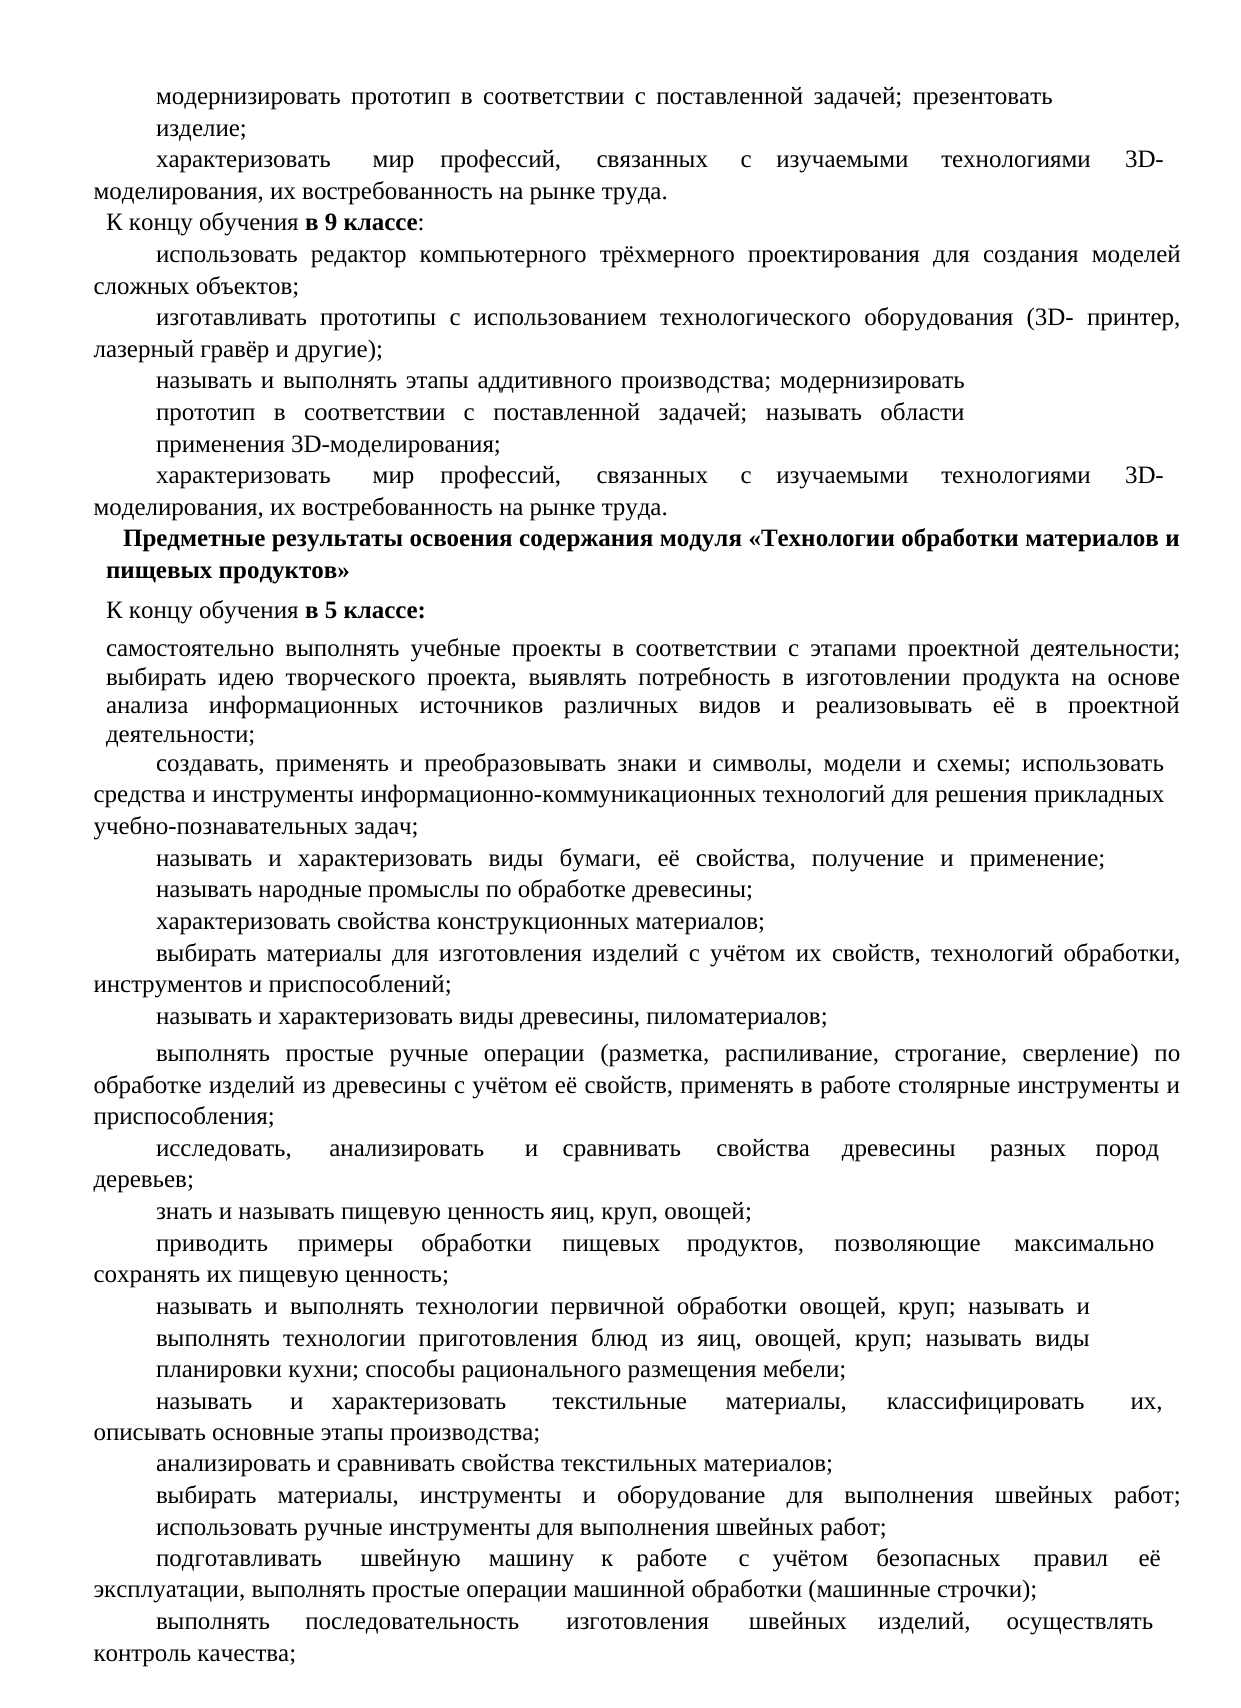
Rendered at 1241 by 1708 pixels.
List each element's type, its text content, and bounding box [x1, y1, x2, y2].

text выбирать материалы для изготовления изделий с учётом их свойств, технологий обработки, инструментов и приспособлений; [93, 938, 1181, 998]
text изготавливать прототипы с использованием технологического оборудования (3D- принтер, лазерный гравёр и другие); [93, 302, 1181, 363]
text подготавливать швейную машину к работе с учётом безопасных правил её эксплуатации, выполнять простые операции машинной обработки (машинные строчки); [93, 1543, 1165, 1603]
text называть и выполнять технологии первичной обработки овощей, круп; называть и выполнять технологии приготовления блюд из яиц, овощей, круп; называть виды планировки кухни; способы рационального размещения мебели; [156, 1291, 1090, 1383]
text называть и характеризовать виды бумаги, её свойства, получение и применение; называть народные промыслы по обработке древесины; [156, 843, 1106, 903]
text характеризовать мир профессий, связанных с изучаемыми технологиями 3D- моделирования, их востребованность на рынке труда. [93, 144, 1165, 205]
text называть и характеризовать виды древесины, пиломатериалов; [156, 1001, 1181, 1029]
text называть и характеризовать текстильные материалы, классифицировать их, описывать основные этапы производства; [93, 1386, 1164, 1446]
text самостоятельно выполнять учебные проекты в соответствии с этапами проектной деятельности; выбирать идею творческого проекта, выявлять потребность в изготовлении продукта на основе анализа информационных источников различных видов и реализовывать её в проектной деятельности; [106, 633, 1181, 748]
text выполнять простые ручные операции (разметка, распиливание, строгание, сверление) по обработке изделий из древесины с учётом её свойств, применять в работе столярные инструменты и приспособления; [93, 1038, 1181, 1130]
text выполнять последовательность изготовления швейных изделий, осуществлять контроль качества; [93, 1606, 1165, 1666]
text анализировать и сравнивать свойства текстильных материалов; [156, 1448, 1181, 1477]
text исследовать, анализировать и сравнивать свойства древесины разных пород деревьев; [93, 1133, 1165, 1193]
text К концу обучения в 5 классе: [106, 595, 1181, 624]
text характеризовать свойства конструкционных материалов; [156, 906, 1181, 934]
text приводить примеры обработки пищевых продуктов, позволяющие максимально сохранять их пищевую ценность; [93, 1228, 1165, 1288]
text характеризовать мир профессий, связанных с изучаемыми технологиями 3D- моделирования, их востребованность на рынке труда. [93, 460, 1165, 521]
text называть и выполнять этапы аддитивного производства; модернизировать прототип в соответствии с поставленной задачей; называть области применения 3D-моделирования; [156, 366, 965, 457]
subtitle Предметные результаты освоения содержания модуля «Технологии обработки материалов и пищевых продуктов» [106, 523, 1181, 584]
text знать и называть пищевую ценность яиц, круп, овощей; [156, 1196, 1181, 1225]
text модернизировать прототип в соответствии с поставленной задачей; презентовать изделие; [156, 81, 1053, 142]
text выбирать материалы, инструменты и оборудование для выполнения швейных работ; использовать ручные инструменты для выполнения швейных работ; [156, 1480, 1181, 1541]
text К концу обучения в 9 классе: [106, 207, 1181, 236]
text создавать, применять и преобразовывать знаки и символы, модели и схемы; использовать средства и инструменты информационно-коммуникационных технологий для решения прикладных учебно-познавательных задач; [93, 748, 1165, 840]
text использовать редактор компьютерного трёхмерного проектирования для создания моделей сложных объектов; [93, 239, 1181, 300]
